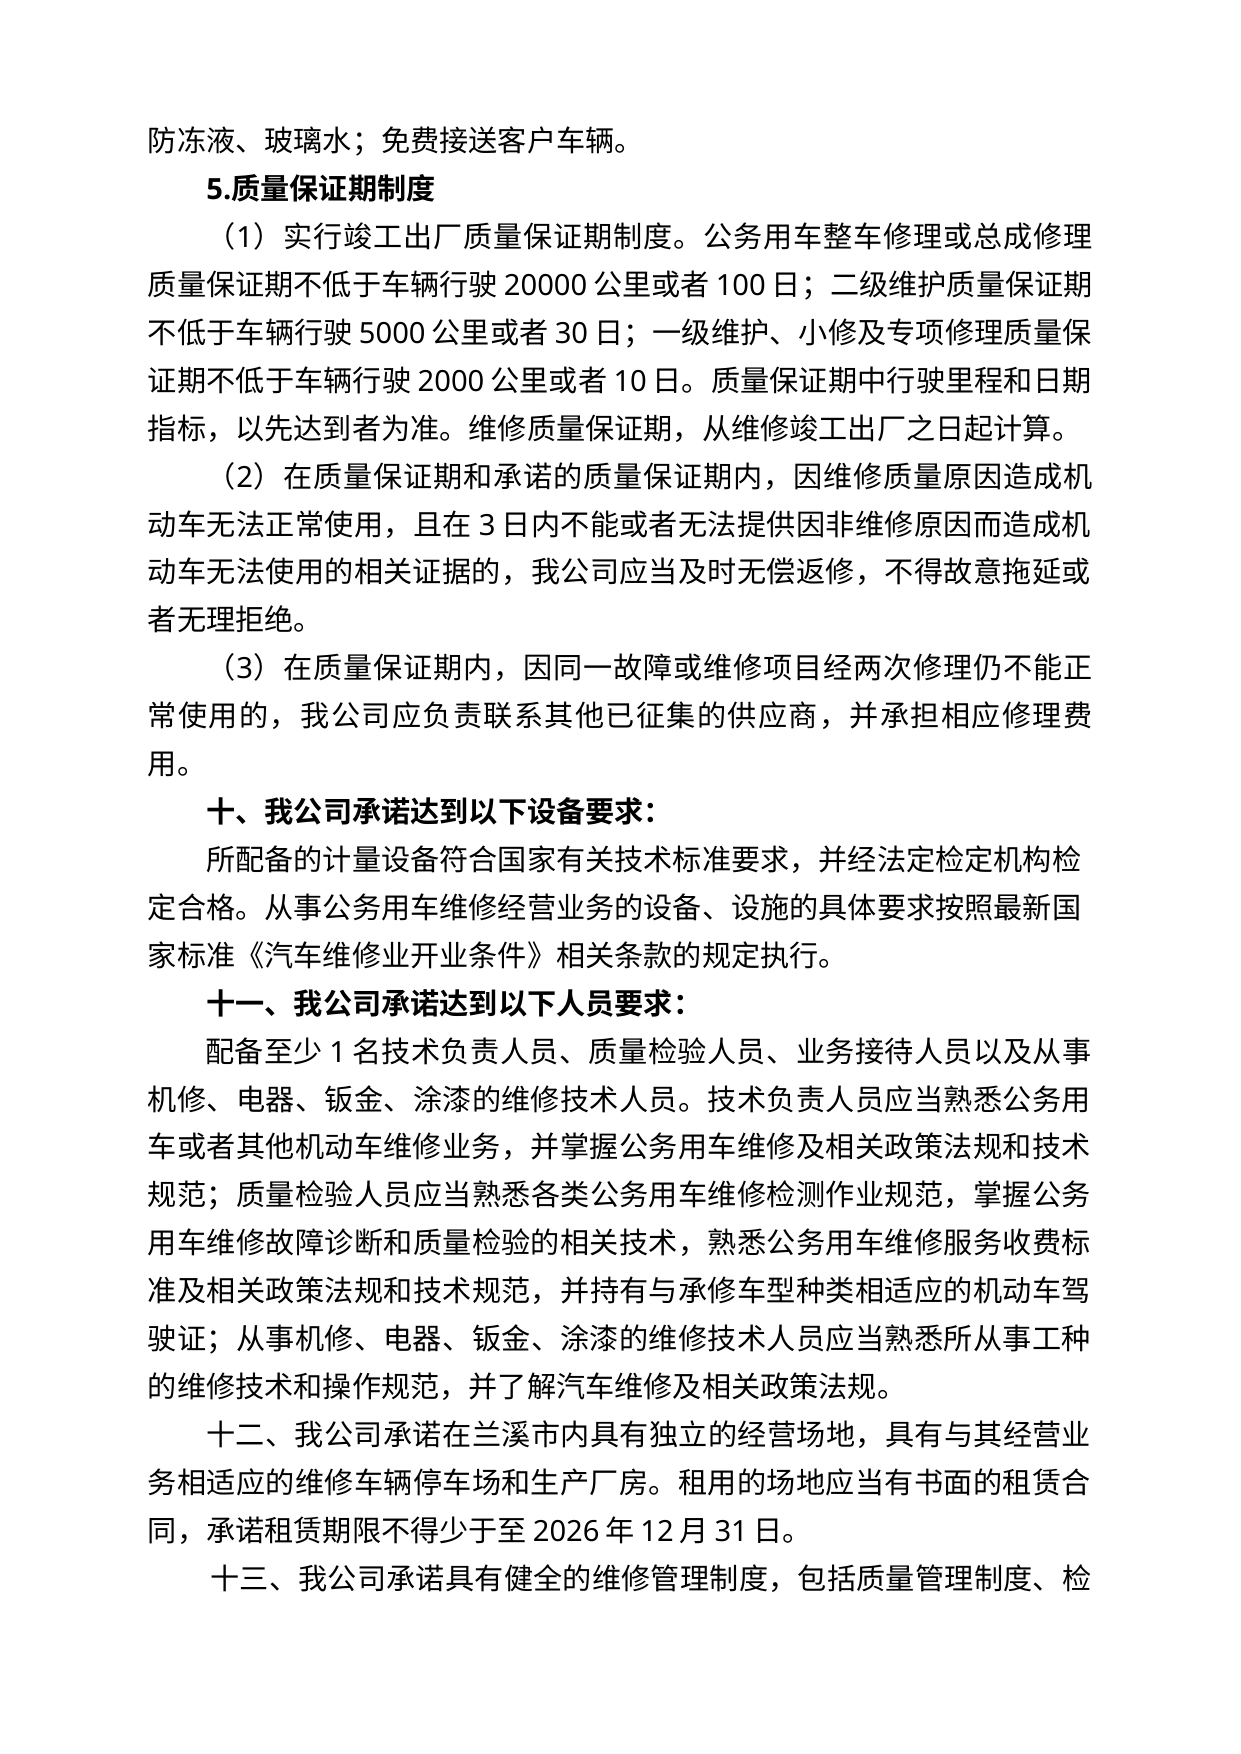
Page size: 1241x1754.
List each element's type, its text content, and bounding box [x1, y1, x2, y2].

text 5.质量保证期制度 [148, 161, 1093, 209]
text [148, 1551, 1093, 1599]
text （3）在质量保证期内，因同一故障或维修项目经两次修理仍不能正常使用的，我公司应负责联系其他已征集的供应商，并承担相应修理费用。 [148, 640, 1093, 784]
text 十、我公司承诺达到以下设备要求： [148, 784, 1093, 832]
text （1）实行竣工出厂质量保证期制度。公务用车整车修理或总成修理质量保证期不低于车辆行驶20000公里或者100日；二级维护质量保证期不低于车辆行驶5000公里或者30日；一级维护、小修及专项修理质量保证期不低于车辆行驶2000公里或者10日。质量保证期中行驶里程和日期指标，以先达到者为准。维修质量保证期，从维修竣工出厂之日起计算。 [148, 209, 1093, 449]
text 十一、我公司承诺达到以下人员要求： [148, 976, 1093, 1024]
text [148, 113, 1093, 161]
text 配备至少1名技术负责人员、质量检验人员、业务接待人员以及从事机修、电器、钣金、涂漆的维修技术人员。技术负责人员应当熟悉公务用车或者其他机动车维修业务，并掌握公务用车维修及相关政策法规和技术规范；质量检验人员应当熟悉各类公务用车维修检测作业规范，掌握公务用车维修故障诊断和质量检验的相关技术，熟悉公务用车维修服务收费标准及相关政策法规和技术规范，并持有与承修车型种类相适应的机动车驾驶证；从事机修、电器、钣金、涂漆的维修技术人员应当熟悉所从事工种的维修技术和操作规范，并了解汽车维修及相关政策法规。 [148, 1024, 1093, 1407]
text 十二、我公司承诺在兰溪市内具有独立的经营场地，具有与其经营业务相适应的维修车辆停车场和生产厂房。租用的场地应当有书面的租赁合同，承诺租赁期限不得少于至2026年12月31日。 [148, 1407, 1093, 1551]
text （2）在质量保证期和承诺的质量保证期内，因维修质量原因造成机动车无法正常使用，且在3日内不能或者无法提供因非维修原因而造成机动车无法使用的相关证据的，我公司应当及时无偿返修，不得故意拖延或者无理拒绝。 [148, 449, 1093, 640]
text 所配备的计量设备符合国家有关技术标准要求，并经法定检定机构检定合格。从事公务用车维修经营业务的设备、设施的具体要求按照最新国家标准《汽车维修业开业条件》相关条款的规定执行。 [148, 832, 1093, 976]
